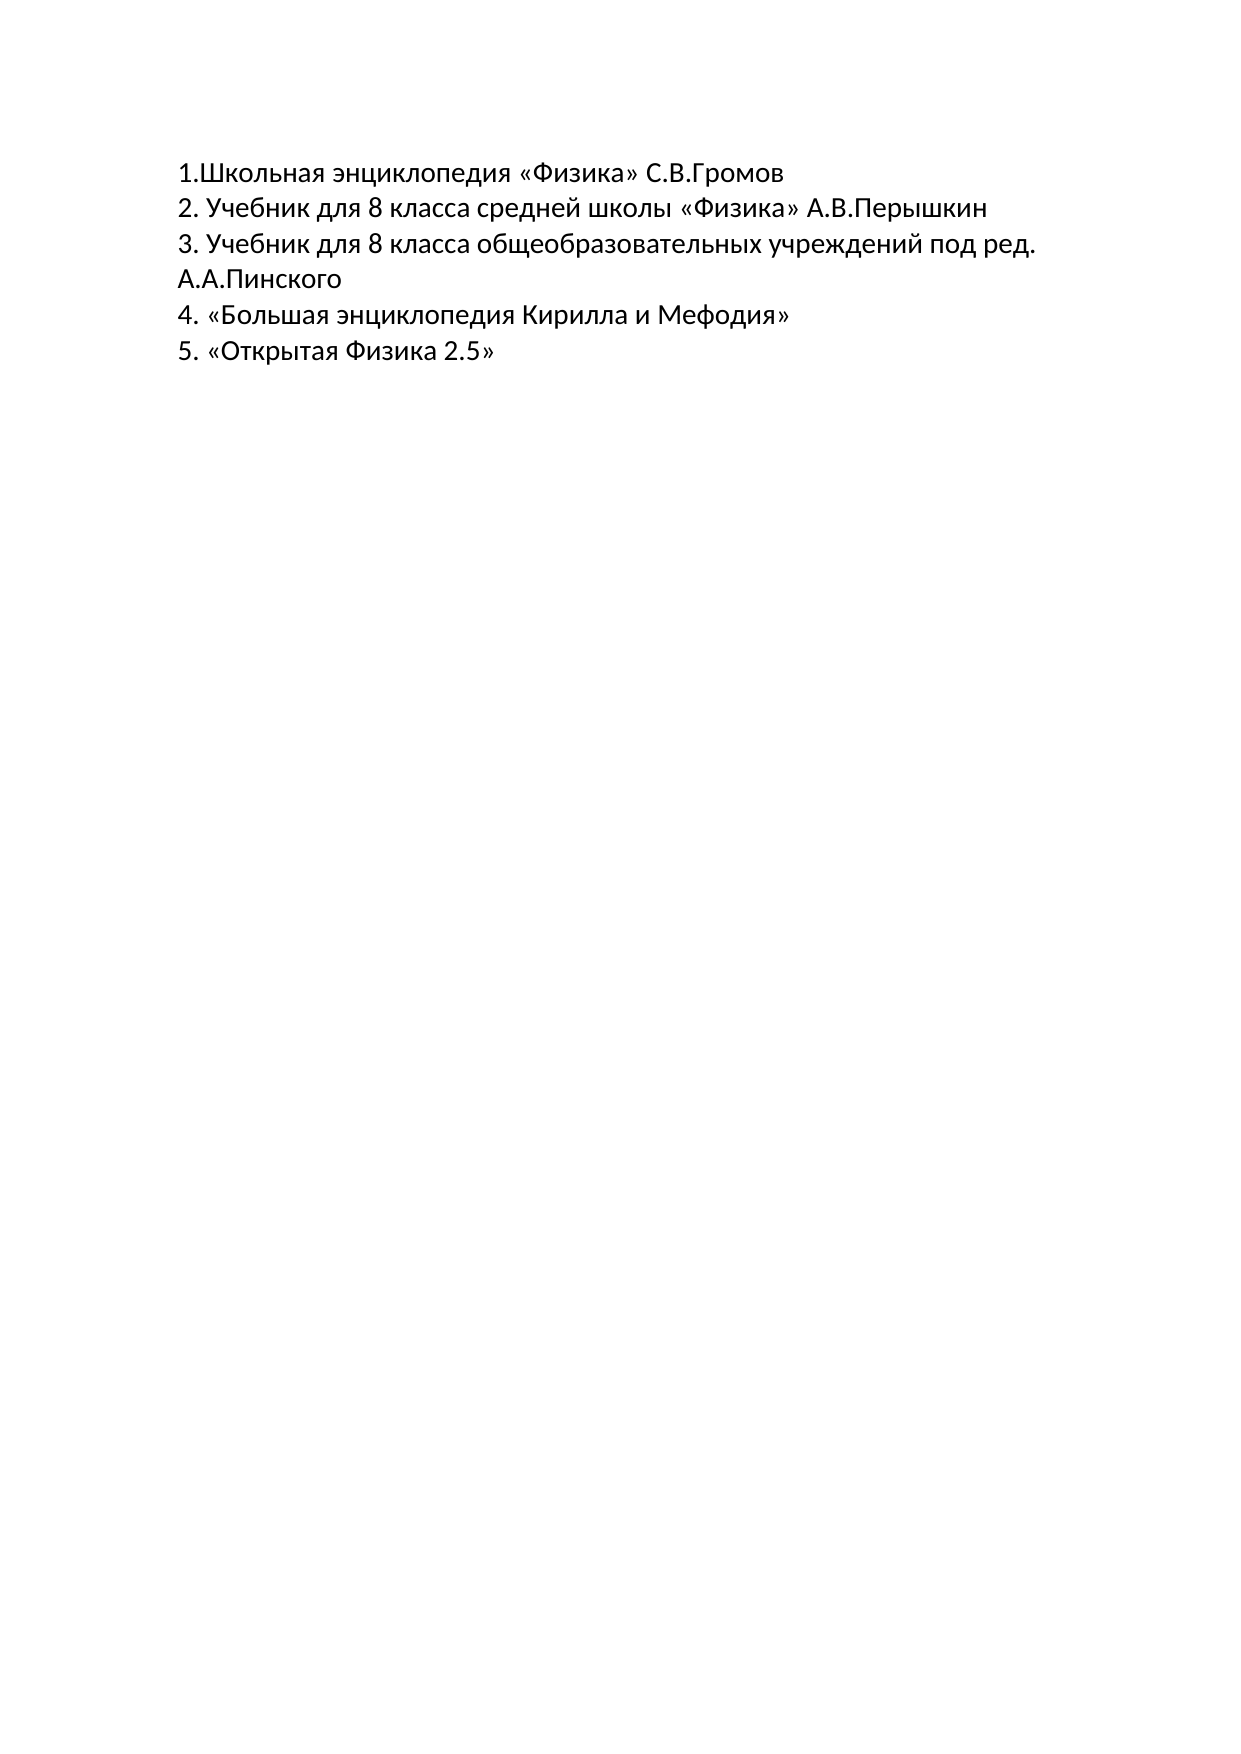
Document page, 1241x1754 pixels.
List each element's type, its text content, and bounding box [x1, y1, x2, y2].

text 4. «Большая энциклопедия Кирилла и Мефодия» [177, 296, 1152, 332]
text 5. «Открытая Физика 2.5» [177, 332, 1152, 367]
text 2. Учебник для 8 класса средней школы «Физика» А.В.Перышкин [177, 189, 1152, 225]
text 3. Учебник для 8 класса общеобразовательных учреждений под ред. А.А.Пинского [177, 225, 1152, 296]
text 1.Школьная энциклопедия «Физика» С.В.Громов [177, 154, 1152, 189]
